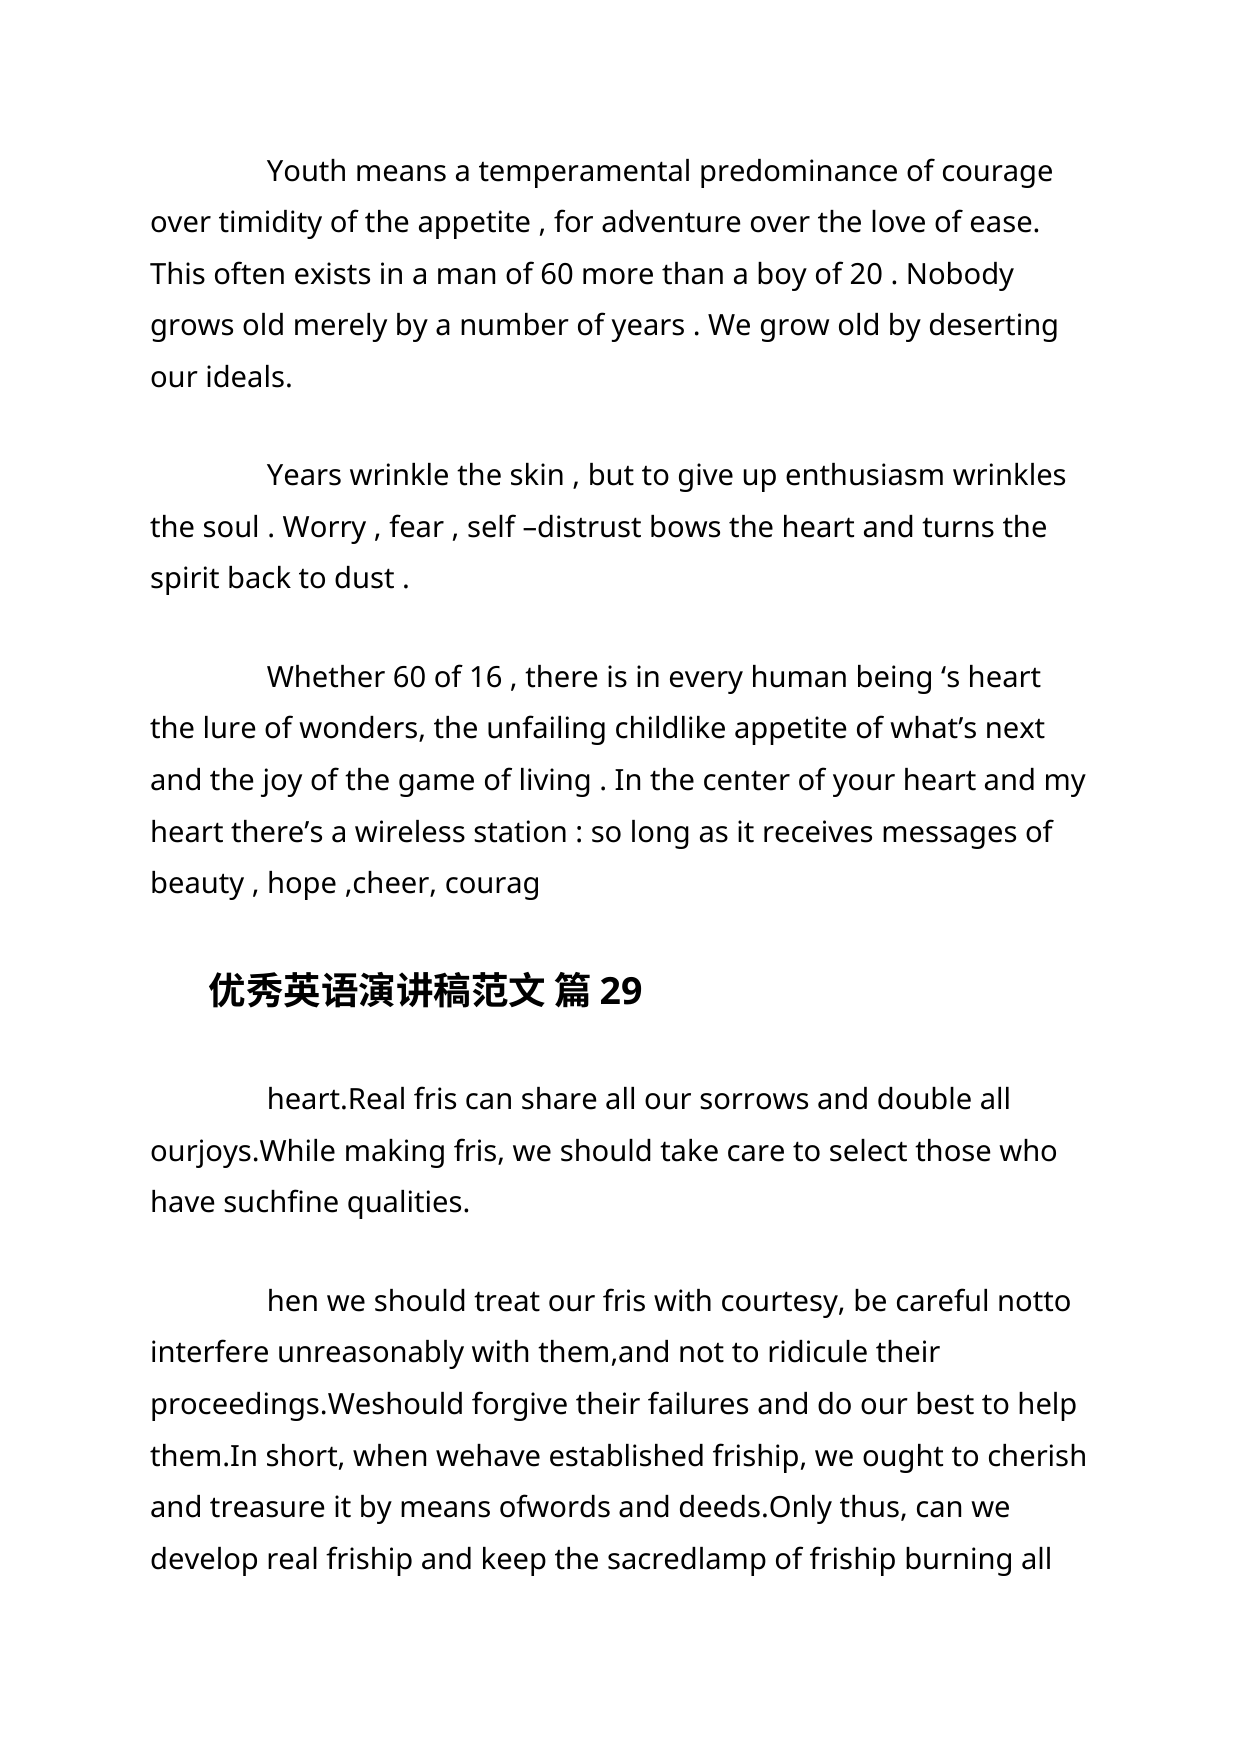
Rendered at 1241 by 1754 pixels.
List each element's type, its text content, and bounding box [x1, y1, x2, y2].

text Whether 60 of 16 , there is in every human being ‘s heart the lure of wonders, the unfailing childlike appetite of what’s next and the joy of the game of living . In the center of your heart and my heart there’s a wireless station : so long as it receives messages of beauty , hope ,cheer, courag [150, 656, 1090, 902]
text 优秀英语演讲稿范文 篇29 [150, 961, 1090, 1015]
text Years wrinkle the skin , but to give up enthusiasm wrinkles the soul . Worry , fear , self –distrust bows the heart and turns the spirit back to dust . [150, 455, 1090, 597]
text Youth means a temperamental predominance of courage over timidity of the appetite , for adventure over the love of ease. This often exists in a man of 60 more than a boy of 20 . Nobody grows old merely by a number of years . We grow old by deserting our ideals. [150, 150, 1090, 396]
text heart.Real fris can share all our sorrows and double all ourjoys.While making fris, we should take care to select those who have suchfine qualities. [150, 1078, 1090, 1221]
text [150, 1280, 1090, 1578]
